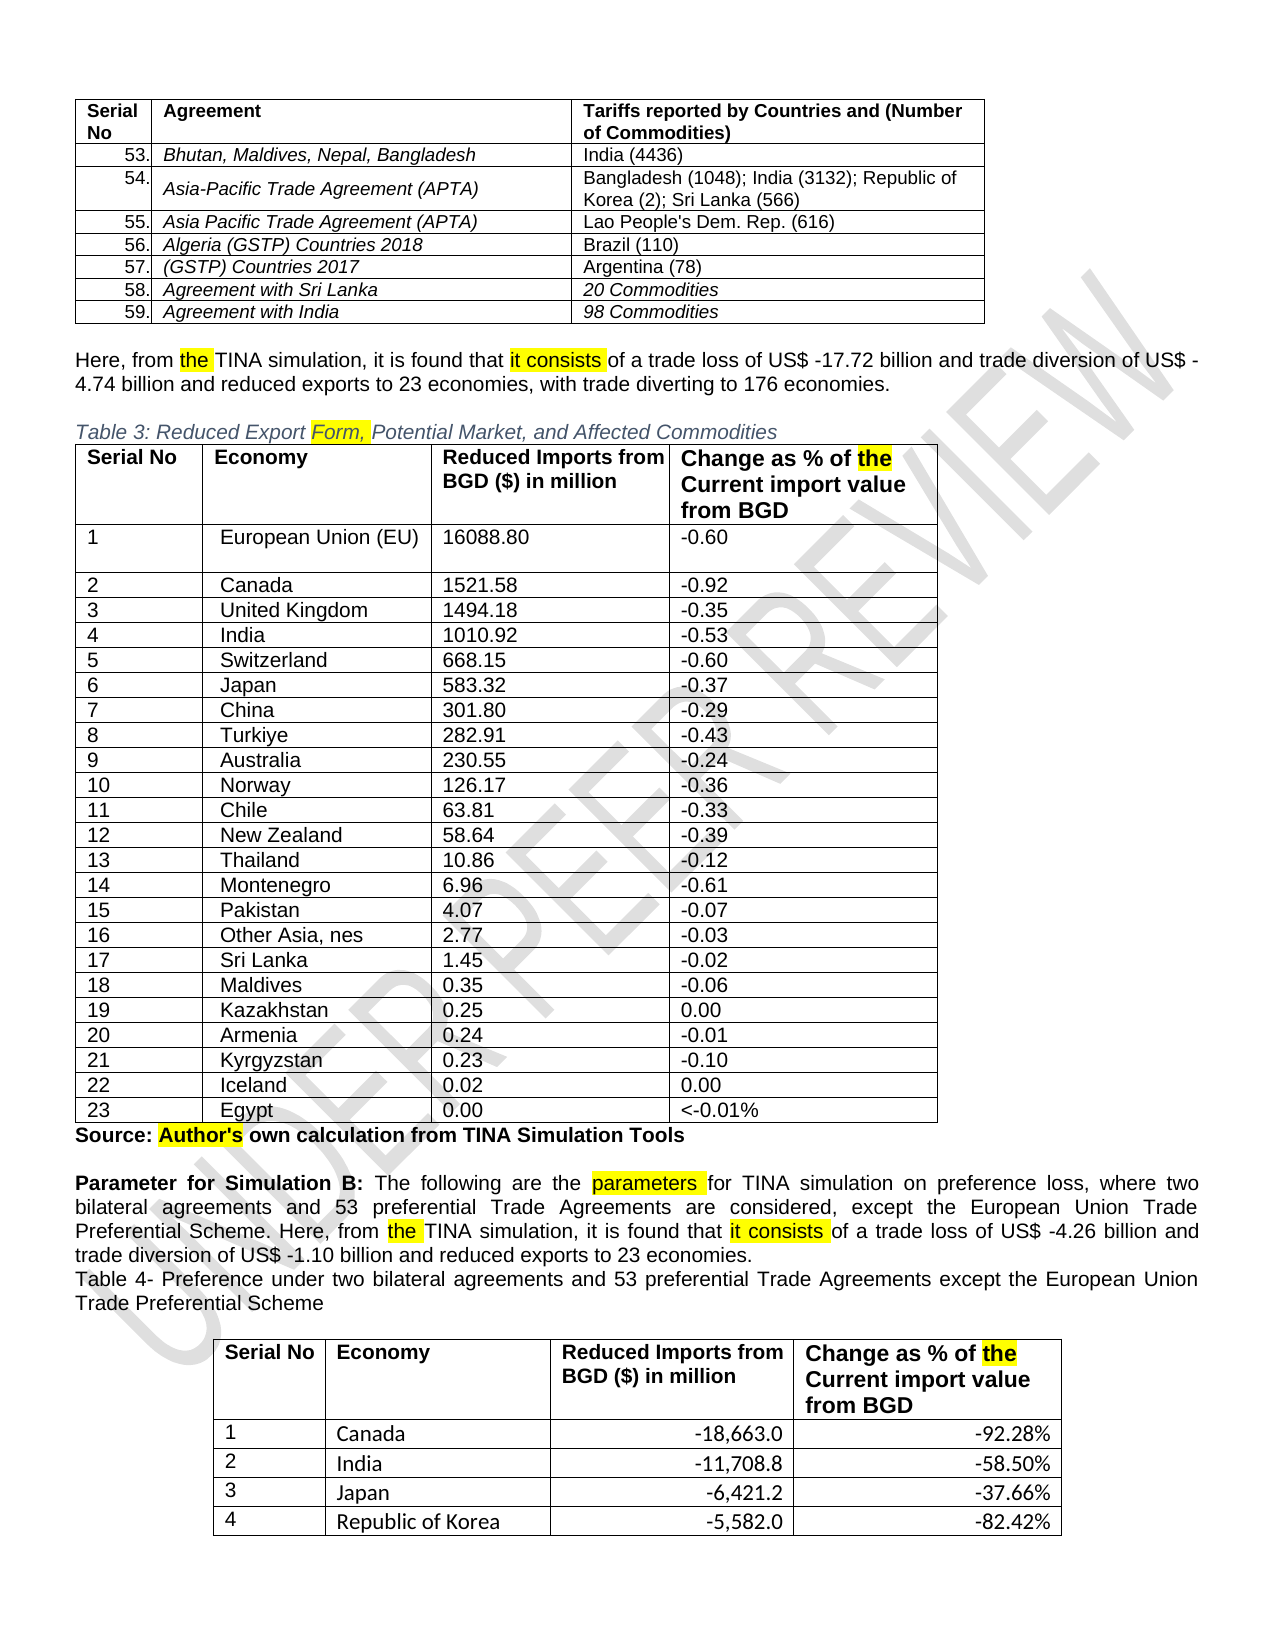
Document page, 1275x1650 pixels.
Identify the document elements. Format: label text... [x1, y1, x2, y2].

table_cell Chile [203, 798, 431, 822]
table_cell -5,582.0 [551, 1507, 793, 1535]
table_cell 17 [76, 948, 202, 972]
table_cell India [203, 623, 431, 647]
table_cell 23 [76, 1098, 202, 1122]
table_cell Japan [203, 673, 431, 697]
table_cell 583.32 [432, 673, 669, 697]
table_cell -92.28% [794, 1420, 1061, 1448]
table_cell 14 [76, 873, 202, 897]
table_cell 10.86 [432, 848, 669, 872]
table_cell 282.91 [432, 723, 669, 747]
table_cell 1010.92 [432, 623, 669, 647]
table_cell China [203, 698, 431, 722]
table_cell 10 [76, 773, 202, 797]
table_cell 12 [76, 823, 202, 847]
table_cell -82.42% [794, 1507, 1061, 1535]
table_cell 1521.58 [432, 573, 669, 597]
table_cell -58.50% [794, 1449, 1061, 1477]
table_cell 3 [214, 1478, 325, 1506]
table_cell Kyrgyzstan [203, 1048, 431, 1072]
table_cell 0.23 [432, 1048, 669, 1072]
table_cell (GSTP) Countries 2017 [152, 256, 571, 278]
table_cell 668.15 [432, 648, 669, 672]
table_cell Pakistan [203, 898, 431, 922]
table_cell 301.80 [432, 698, 669, 722]
table_cell 0.00 [432, 1098, 669, 1122]
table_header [794, 1340, 1061, 1418]
table_cell 13 [76, 848, 202, 872]
table_cell Canada [203, 573, 431, 597]
table_cell Algeria (GSTP) Countries 2018 [152, 234, 571, 255]
table_cell -37.66% [794, 1478, 1061, 1506]
table_cell 2 [76, 573, 202, 597]
table_cell Australia [203, 748, 431, 772]
table_cell 1 [214, 1420, 325, 1448]
table_cell Agreement with India [152, 301, 571, 323]
table_header Economy [203, 445, 431, 524]
table_cell Asia-Pacific Trade Agreement (APTA) [152, 167, 571, 210]
table_cell 63.81 [432, 798, 669, 822]
table_cell Brazil (110) [572, 234, 984, 255]
table_cell Asia Pacific Trade Agreement (APTA) [152, 211, 571, 232]
table_cell 1.45 [432, 948, 669, 972]
table_cell India (4436) [572, 144, 984, 166]
table_cell 22 [76, 1073, 202, 1097]
table_cell 0.24 [432, 1023, 669, 1047]
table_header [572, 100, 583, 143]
table_cell 16088.80 [432, 525, 669, 572]
table_cell 19 [76, 998, 202, 1022]
text Here, from the TINA simulation, it is found that it consists of a trade loss of US$ -17.72 billion and trade diversion of US$ -4.74 billion and reduced exports to 23 economies, with trade diverting to 176 economies. [75, 348, 1200, 396]
table_header Serial No [76, 100, 151, 143]
table_cell -0.43 [670, 723, 937, 747]
table_cell [76, 211, 151, 232]
table_cell Norway [203, 773, 431, 797]
table_cell Turkiye [203, 723, 431, 747]
table_cell -11,708.8 [551, 1449, 793, 1477]
table_cell 4.07 [432, 898, 669, 922]
table_cell Lao People's Dem. Rep. (616) [572, 211, 984, 232]
table_cell 6 [76, 673, 202, 697]
table_cell Kazakhstan [203, 998, 431, 1022]
table_cell -0.33 [670, 798, 937, 822]
table_cell 1 [76, 525, 202, 572]
text Table 3: Reduced Export Form, Potential Market, and Affected Commodities [75, 420, 311, 444]
table_cell -0.07 [670, 898, 937, 922]
table_cell European Union (EU) [203, 525, 431, 572]
table_cell 21 [76, 1048, 202, 1072]
table_header Reduced Imports from BGD ($) in million [432, 445, 669, 524]
table_cell [76, 144, 151, 166]
table_cell 3 [76, 598, 202, 622]
table_cell 4 [76, 623, 202, 647]
table_cell Other Asia, nes [203, 923, 431, 947]
table_cell 9 [76, 748, 202, 772]
table_cell 230.55 [432, 748, 669, 772]
table_cell [76, 301, 151, 323]
table_cell Sri Lanka [203, 948, 431, 972]
text Table 3: Reduced Export Form, Potential Market, and Affected Commodities [371, 420, 1200, 444]
table_cell 16 [76, 923, 202, 947]
table_cell -0.60 [670, 648, 937, 672]
table_cell 0.02 [432, 1073, 669, 1097]
table_cell 0.35 [432, 973, 669, 997]
table_cell [76, 234, 151, 255]
table_cell 8 [76, 723, 202, 747]
table_cell -0.24 [670, 748, 937, 772]
table_cell 11 [76, 798, 202, 822]
table_cell -0.53 [670, 623, 937, 647]
table_cell Iceland [203, 1073, 431, 1097]
text Parameter for Simulation B: The following are the parameters for TINA simulation on preference loss, where two bilateral agreements and 53 preferential Trade Agreements are considered, except the European Union Trade Preferential Scheme. Here, from the TINA simulation, it is found that it consists of a trade loss of US$ -4.26 billion and trade diversion of US$ -1.10 billion and reduced exports to 23 economies. [75, 1171, 1200, 1267]
table_header Agreement [152, 100, 571, 143]
table_cell -0.06 [670, 973, 937, 997]
table_cell Bangladesh (1048); India (3132); Republic of Korea (2); Sri Lanka (566) [572, 167, 984, 210]
table_cell -0.60 [670, 525, 937, 572]
table_cell 20 [76, 1023, 202, 1047]
table_cell 15 [76, 898, 202, 922]
table_header Tariffs reported by Countries and (Number of Commodities) [731, 100, 984, 143]
table_header Serial No [214, 1340, 325, 1418]
table_cell Argentina (78) [572, 256, 984, 278]
table_cell 4 [214, 1507, 325, 1535]
table_cell Canada [326, 1420, 550, 1448]
table_cell 0.25 [432, 998, 669, 1022]
table_cell Agreement with Sri Lanka [152, 279, 571, 300]
table_cell 126.17 [432, 773, 669, 797]
table_cell -0.37 [670, 673, 937, 697]
table_cell 0.00 [670, 1073, 937, 1097]
table_cell 6.96 [432, 873, 669, 897]
table_cell Maldives [203, 973, 431, 997]
table_cell United Kingdom [203, 598, 431, 622]
table_cell 20 Commodities [572, 279, 984, 300]
table_cell Armenia [203, 1023, 431, 1047]
table_cell -6,421.2 [551, 1478, 793, 1506]
text Table 4- Preference under two bilateral agreements and 53 preferential Trade Agreements except the European Union Trade Preferential Scheme [75, 1267, 1200, 1314]
table_cell 58.64 [432, 823, 669, 847]
table_cell 1494.18 [432, 598, 669, 622]
table_cell [76, 279, 151, 300]
table_header Change as % of the Current import value from BGD [670, 445, 937, 524]
table_cell [76, 256, 151, 278]
table_cell [76, 167, 151, 210]
table_cell <-0.01% [670, 1098, 937, 1122]
table_header Economy [326, 1340, 550, 1418]
table_cell 7 [76, 698, 202, 722]
table_cell -0.61 [670, 873, 937, 897]
table_cell -0.10 [670, 1048, 937, 1072]
table_cell -0.12 [670, 848, 937, 872]
table_cell 5 [76, 648, 202, 672]
table_cell -18,663.0 [551, 1420, 793, 1448]
table_cell New Zealand [203, 823, 431, 847]
table_cell -0.92 [670, 573, 937, 597]
table_cell -0.29 [670, 698, 937, 722]
table_cell -0.35 [670, 598, 937, 622]
table_cell Switzerland [203, 648, 431, 672]
table_cell Egypt [203, 1098, 431, 1122]
table_cell -0.01 [670, 1023, 937, 1047]
table_cell 0.00 [670, 998, 937, 1022]
table_cell -0.36 [670, 773, 937, 797]
text Source: Author's own calculation from TINA Simulation Tools [243, 1123, 1200, 1147]
table_cell Bhutan, Maldives, Nepal, Bangladesh [152, 144, 571, 166]
table_cell 98 Commodities [572, 301, 984, 323]
table_cell -0.39 [670, 823, 937, 847]
table_header Serial No [76, 445, 202, 524]
table_cell Republic of Korea [326, 1507, 550, 1535]
table_header Reduced Imports from BGD ($) in million [551, 1340, 793, 1418]
table_cell Thailand [203, 848, 431, 872]
table_cell India [326, 1449, 550, 1477]
table_cell -0.03 [670, 923, 937, 947]
table_cell 2 [214, 1449, 325, 1477]
table_cell 18 [76, 973, 202, 997]
table_cell 2.77 [432, 923, 669, 947]
table_cell -0.02 [670, 948, 937, 972]
table_cell Japan [326, 1478, 550, 1506]
table_cell Montenegro [203, 873, 431, 897]
